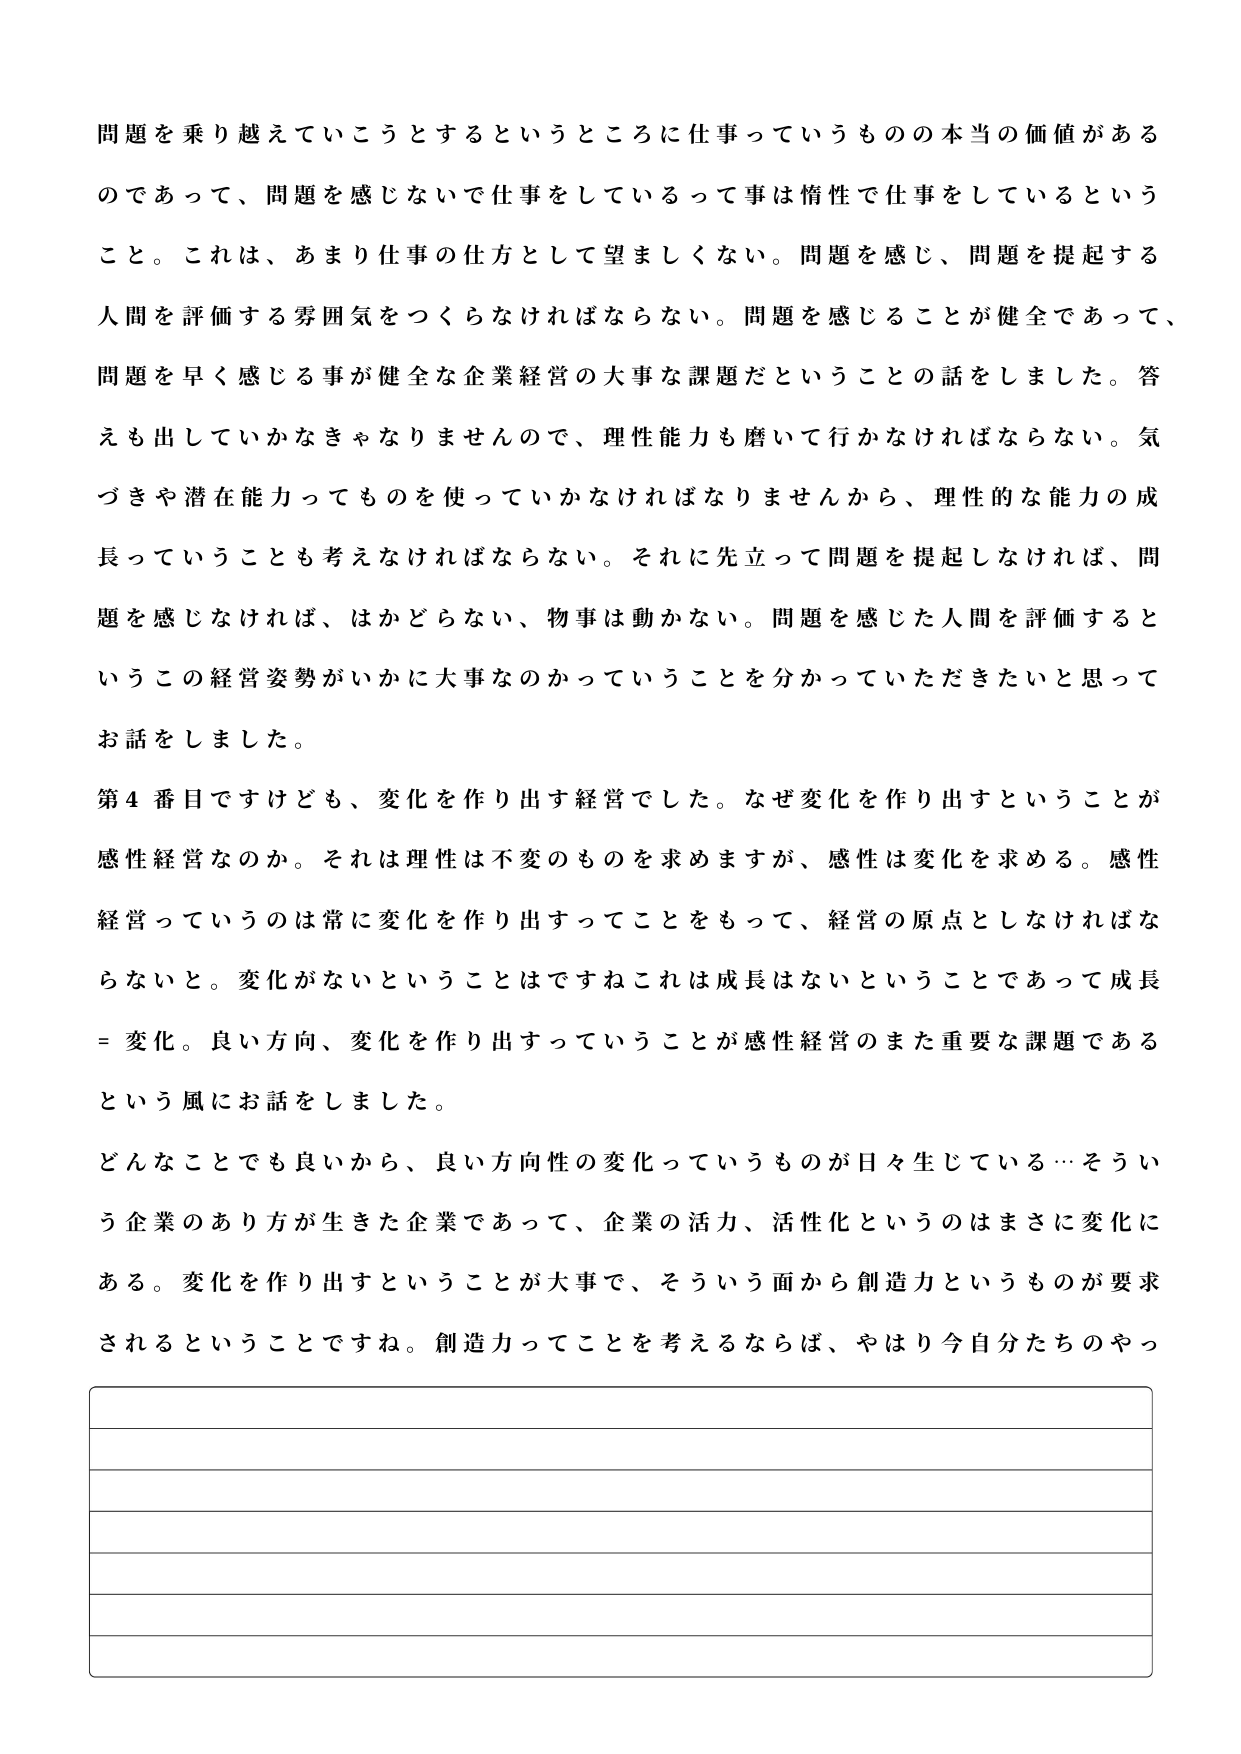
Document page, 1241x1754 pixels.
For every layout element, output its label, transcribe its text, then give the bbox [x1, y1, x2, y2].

text 第4番目ですけども、変化を作り出す経営でした。なぜ変化を作り出すということが感性経営なのか。それは理性は不変のものを求めますが、感性は変化を求める。感性経営っていうのは常に変化を作り出すってことをもって、経営の原点としなければならないと。変化がないということはですねこれは成長はないということであって成長=変化。良い方向、変化を作り出すっていうことが感性経営のまた重要な課題であるという風にお話をしました。 [97, 768, 1166, 1130]
picture [88, 1386, 1153, 1678]
